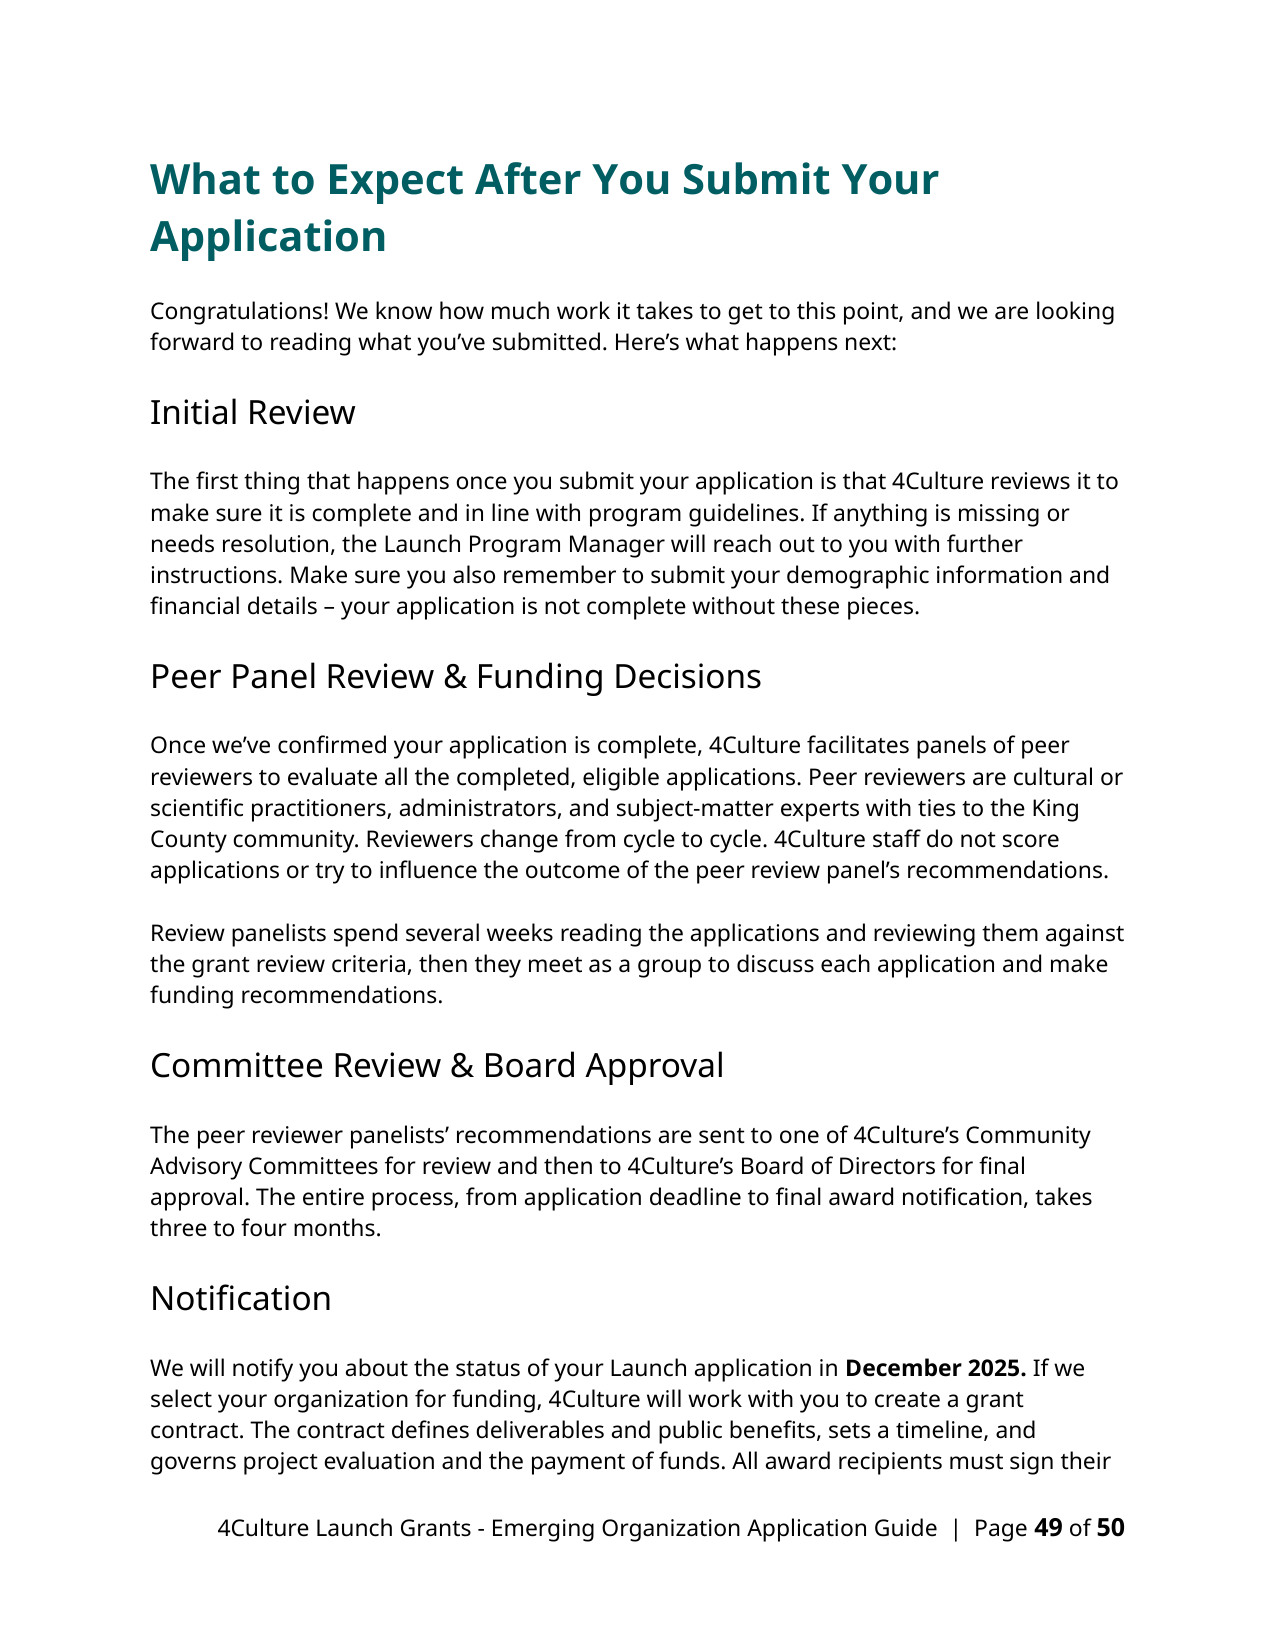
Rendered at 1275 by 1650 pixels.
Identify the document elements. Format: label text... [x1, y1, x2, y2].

text Congratulations! We know how much work it takes to get to this point, and we are looking forward to reading what you’ve submitted. Here’s what happens next: [150, 295, 1125, 357]
text The first thing that happens once you submit your application is that 4Culture reviews it to make sure it is complete and in line with program guidelines. If anything is missing or needs resolution, the Launch Program Manager will reach out to you with further instructions. Make sure you also remember to submit your demographic information and financial details – your application is not complete without these pieces. [150, 465, 1125, 621]
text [150, 1351, 1125, 1476]
text Review panelists spend several weeks reading the applications and reviewing them against the grant review criteria, then they meet as a group to discuss each application and make funding recommendations. [150, 917, 1125, 1011]
subtitle Committee Review & Board Approval [150, 1042, 1125, 1087]
subtitle Notification [150, 1275, 1125, 1320]
subtitle Initial Review [150, 388, 1125, 434]
text Once we’ve confirmed your application is complete, 4Culture facilitates panels of peer reviewers to evaluate all the completed, eligible applications. Peer reviewers are cultural or scientific practitioners, administrators, and subject-matter experts with ties to the King County community. Reviewers change from cycle to cycle. 4Culture staff do not score applications or try to influence the outcome of the peer review panel’s recommendations. [150, 729, 1125, 886]
subtitle Peer Panel Review & Funding Decisions [150, 653, 1125, 698]
subtitle What to Expect After You Submit Your Application [150, 150, 1125, 263]
text The peer reviewer panelists’ recommendations are sent to one of 4Culture’s Community Advisory Committees for review and then to 4Culture’s Board of Directors for final approval. The entire process, from application deadline to final award notification, takes three to four months. [150, 1118, 1125, 1243]
